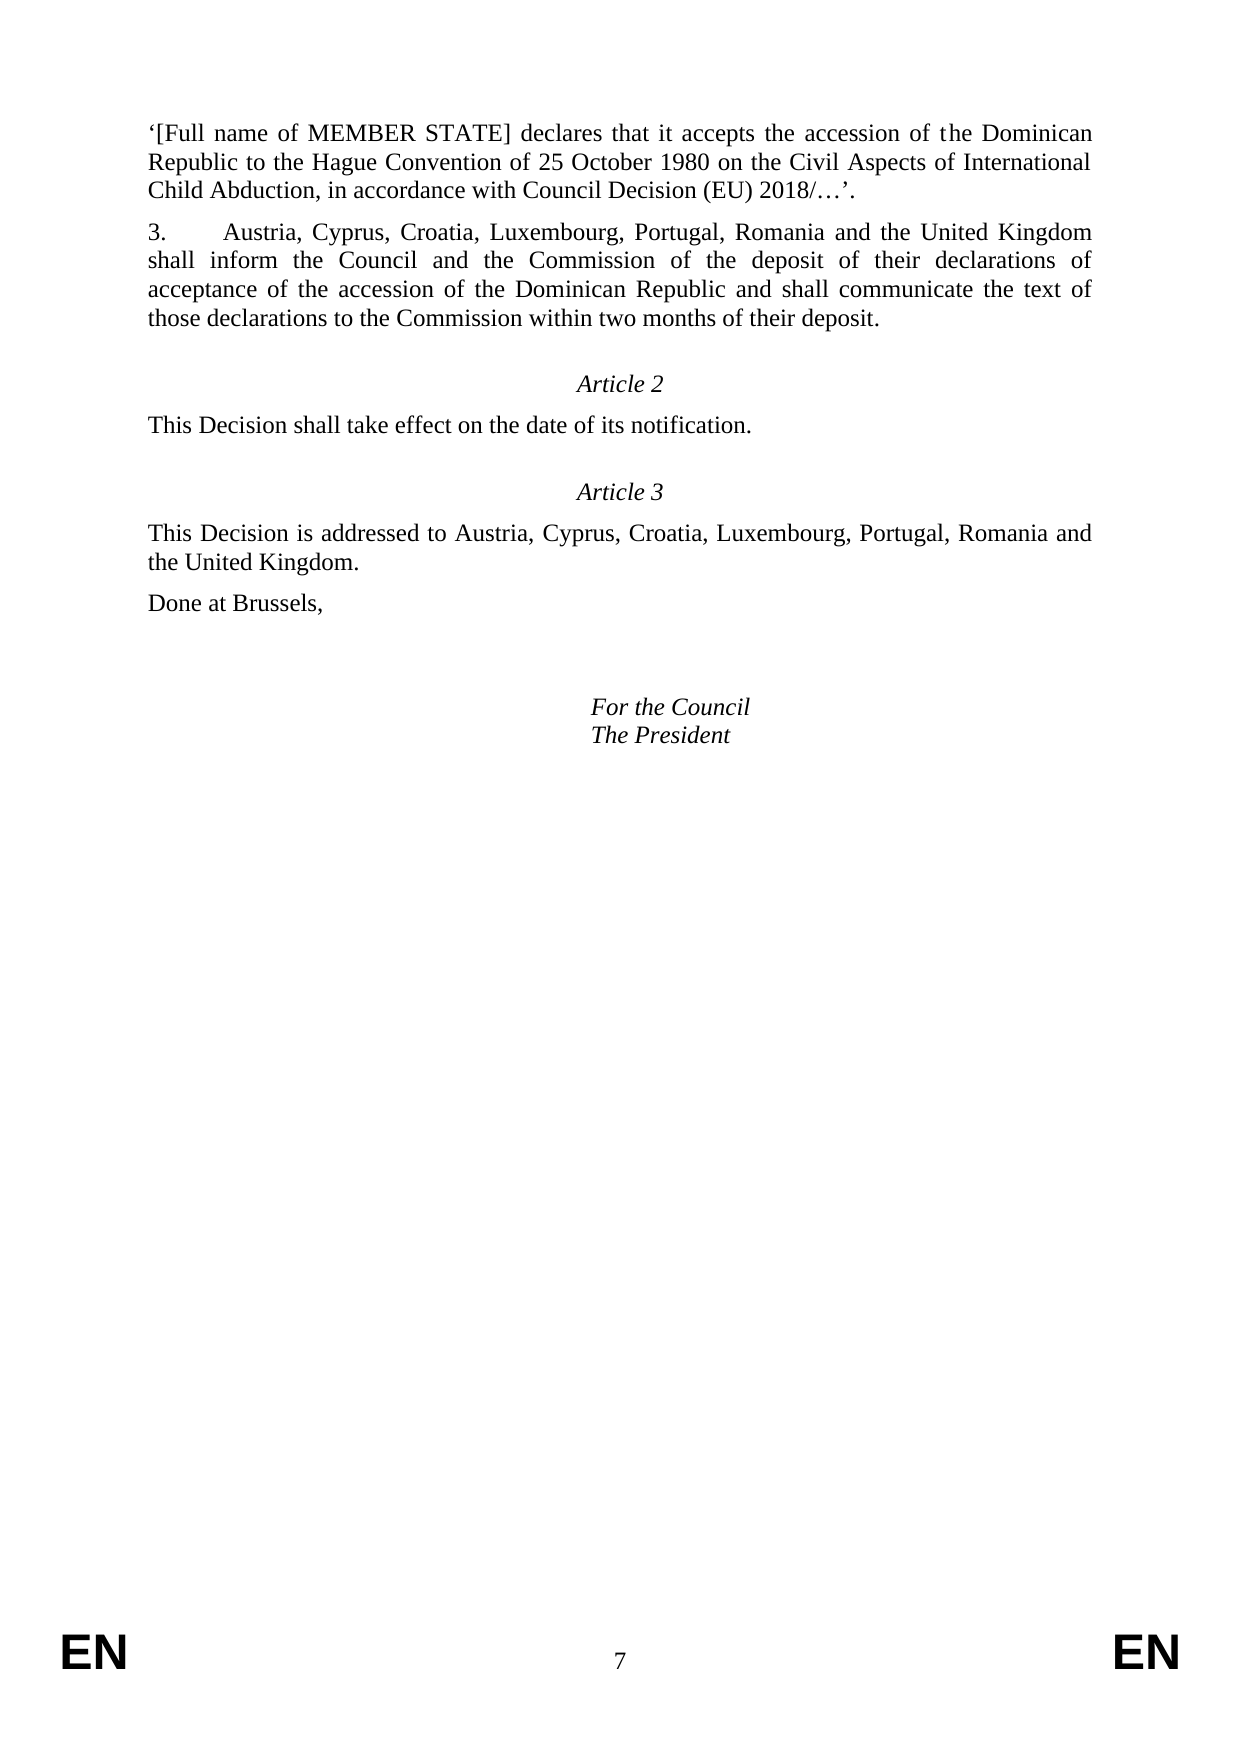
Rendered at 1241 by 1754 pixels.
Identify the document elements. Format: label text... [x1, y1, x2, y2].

text Done at Brussels, [148, 588, 1093, 617]
text Article 3 [148, 477, 1093, 506]
text For the Council [148, 692, 1093, 721]
text Article 2 [148, 369, 1093, 398]
text ‘[Full name of MEMBER STATE] declares that it accepts the accession of the Dominican Republic to the Hague Convention of 25 October 1980 on the Civil Aspects of International Child Abduction, in accordance with Council Decision (EU) 2018/…’. [148, 118, 1093, 204]
text 3. Austria, Cyprus, Croatia, Luxembourg, Portugal, Romania and the United Kingdom shall inform the Council and the Commission of the deposit of their declarations of acceptance of the accession of the Dominican Republic and shall communicate the text of those declarations to the Commission within two months of their deposit. [148, 217, 1093, 332]
text This Decision shall take effect on the date of its notification. [148, 411, 1093, 439]
text This Decision is addressed to Austria, Cyprus, Croatia, Luxembourg, Portugal, Romania and the United Kingdom. [148, 518, 1093, 576]
text The President [148, 721, 1093, 749]
